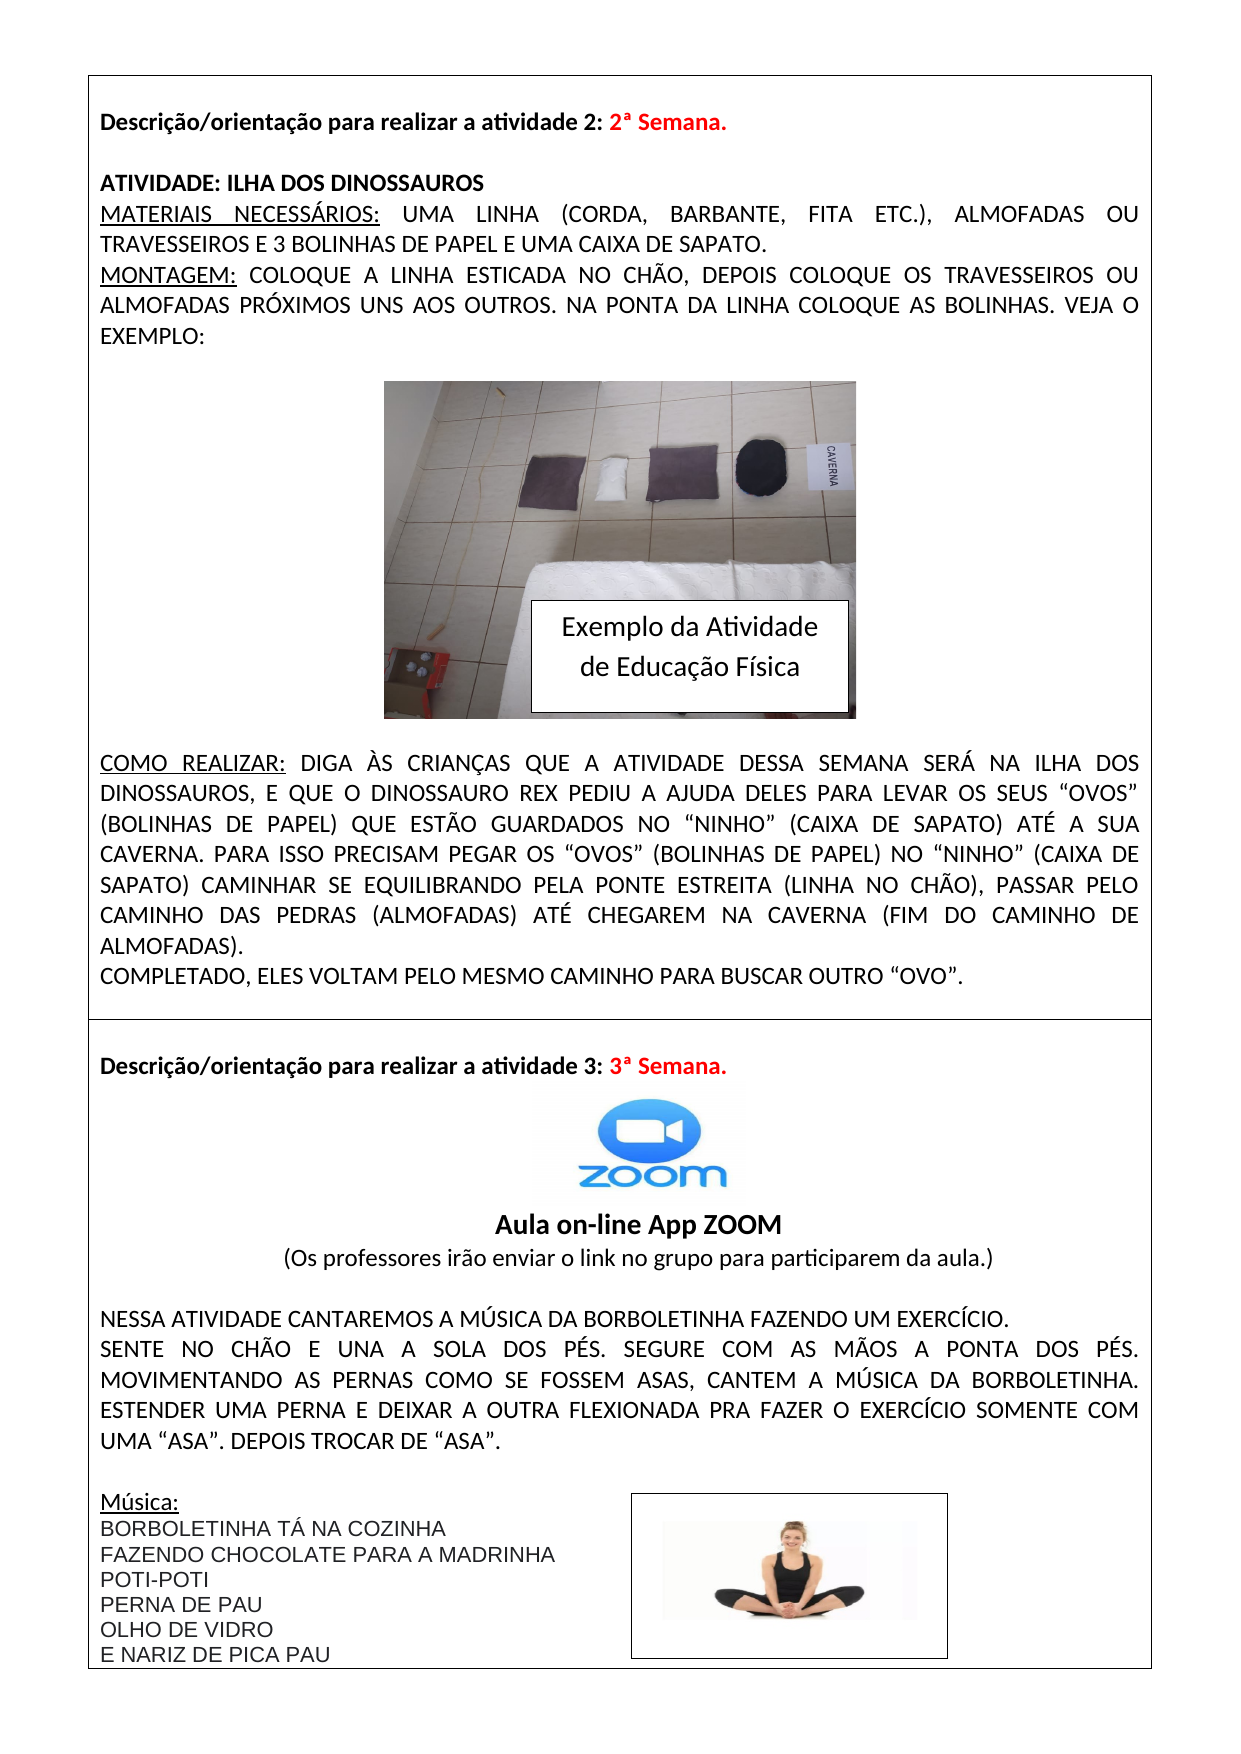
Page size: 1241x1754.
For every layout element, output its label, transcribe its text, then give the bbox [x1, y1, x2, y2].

picture [662, 1501, 918, 1651]
table_cell Descrição/orientação para realizar a atividade 2: 2ª Semana. ATIVIDADE: ILHA DOS DINOSSAUROS MATERIAIS NECESSÁRIOS: UMA LINHA (CORDA, BARBANTE, FITA ETC.), ALMOFADAS OU TRAVESSEIROS E 3 BOLINHAS DE PAPEL E UMA CAIXA DE SAPATO. MONTAGEM: COLOQUE A LINHA ESTICADA NO CHÃO, DEPOIS COLOQUE OS TRAVESSEIROS OU ALMOFADAS PRÓXIMOS UNS AOS OUTROS. NA PONTA DA LINHA COLOQUE AS BOLINHAS. VEJA O EXEMPLO: COMO REALIZAR: DIGA ÀS CRIANÇAS QUE A ATIVIDADE DESSA SEMANA SERÁ NA ILHA DOS DINOSSAUROS, E QUE O DINOSSAURO REX PEDIU A AJUDA DELES PARA LEVAR OS SEUS “OVOS” (BOLINHAS DE PAPEL) QUE ESTÃO GUARDADOS NO “NINHO” (CAIXA DE SAPATO) ATÉ A SUA CAVERNA. PARA ISSO PRECISAM PEGAR OS “OVOS” (BOLINHAS DE PAPEL) NO “NINHO” (CAIXA DE SAPATO) CAMINHAR SE EQUILIBRANDO PELA PONTE ESTREITA (LINHA NO CHÃO), PASSAR PELO CAMINHO DAS PEDRAS (ALMOFADAS) ATÉ CHEGAREM NA CAVERNA (FIM DO CAMINHO DE ALMOFADAS). COMPLETADO, ELES VOLTAM PELO MESMO CAMINHO PARA BUSCAR OUTRO “OVO”. [89, 76, 1151, 1019]
picture [531, 1081, 746, 1206]
picture [384, 381, 857, 719]
